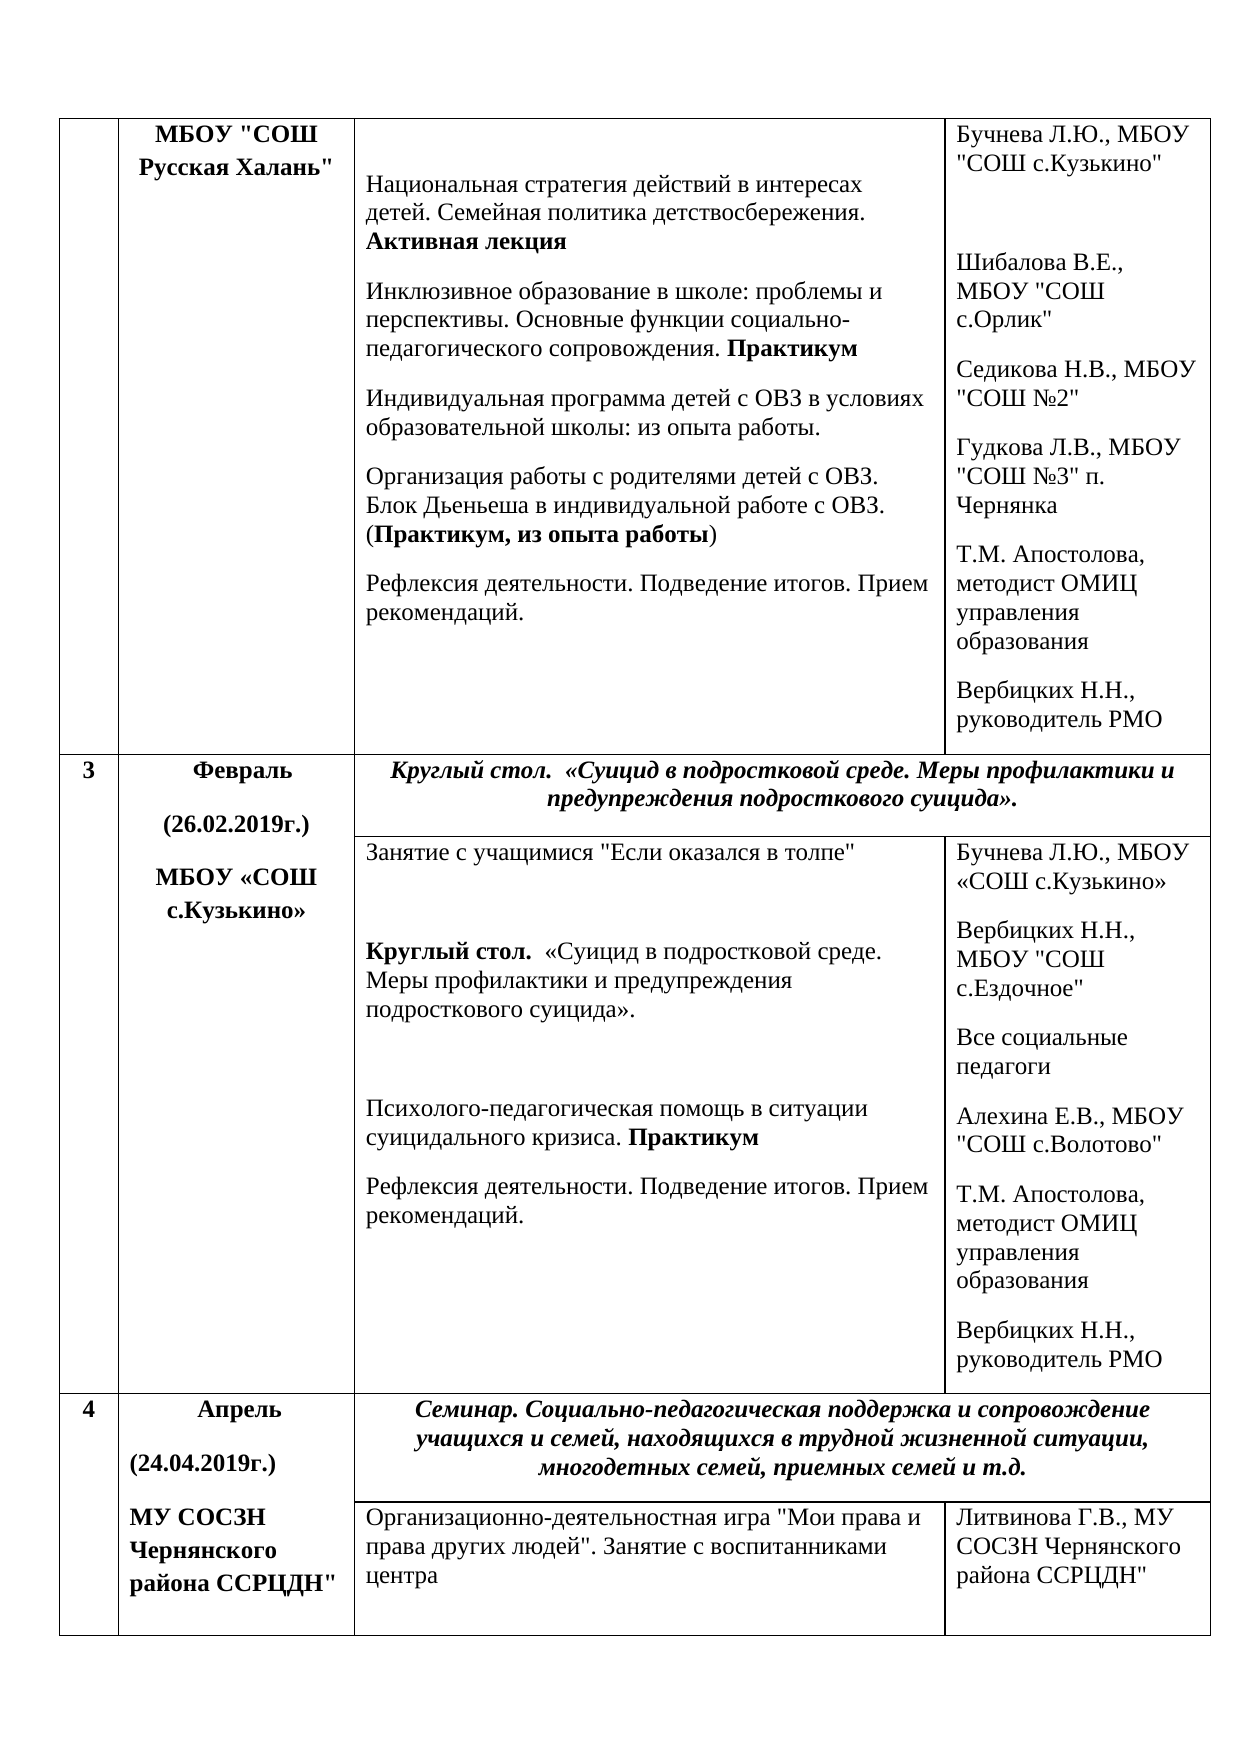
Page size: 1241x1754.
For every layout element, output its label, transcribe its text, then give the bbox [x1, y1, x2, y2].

table_cell Круглый стол. «Суицид в подростковой среде. Меры профилактики и предупреждения подросткового суицида». [355, 755, 1210, 836]
table_cell Бучнева Л.Ю., МБОУ «СОШ с.Кузькино» Вербицких Н.Н., МБОУ "СОШ с.Ездочное" Все социальные педагоги Алехина Е.В., МБОУ "СОШ с.Волотово" Т.М. Апостолова, методист ОМИЦ управления образования Вербицких Н.Н., руководитель РМО [946, 837, 1210, 1393]
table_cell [946, 1503, 1210, 1635]
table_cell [355, 119, 944, 754]
table_cell 4 [60, 1394, 118, 1635]
table_cell Занятие с учащимися "Если оказался в толпе" Круглый стол. «Суицид в подростковой среде. Меры профилактики и предупреждения подросткового суицида». Психолого-педагогическая помощь в ситуации суицидального кризиса. Практикум Рефлексия деятельности. Подведение итогов. Прием рекомендаций. [355, 837, 944, 1393]
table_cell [946, 119, 1210, 754]
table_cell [355, 1503, 944, 1635]
table_cell Апрель (24.04.2019г.) МУ СОСЗН Чернянского района ССРЦДН" [119, 1394, 354, 1635]
table_cell Семинар. Социально-педагогическая поддержка и сопровождение учащихся и семей, находящихся в трудной жизненной ситуации, многодетных семей, приемных семей и т.д. [355, 1394, 1210, 1501]
table_cell Февраль (26.02.2019г.) МБОУ «СОШ с.Кузькино» [119, 755, 354, 1393]
table_cell 3 [60, 755, 118, 1393]
